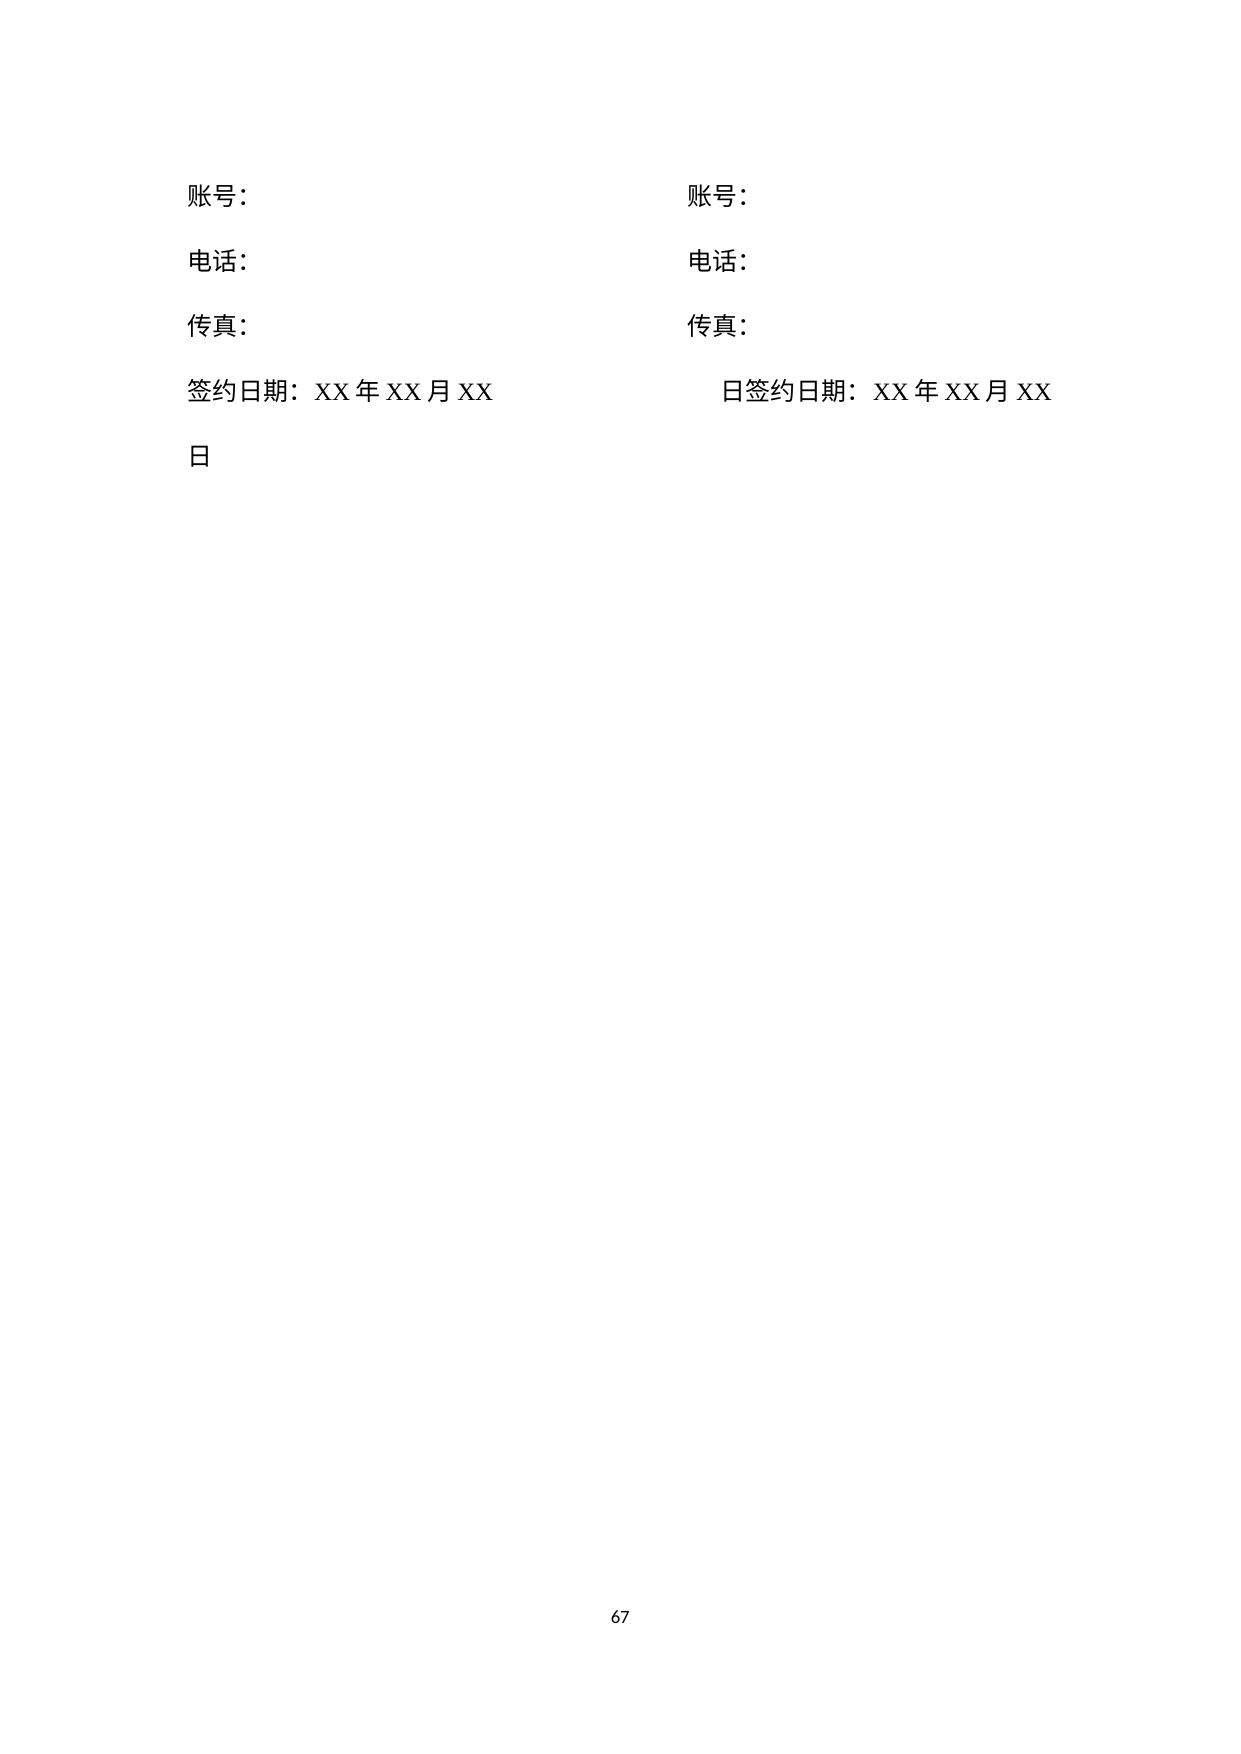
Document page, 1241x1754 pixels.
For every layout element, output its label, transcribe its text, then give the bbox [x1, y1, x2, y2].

text 账号： 账号： [187, 162, 1053, 227]
text 签约日期：XX年XX月XX 日签约日期：XX年XX月XX日 [187, 357, 1053, 487]
text 传真： 传真： [187, 292, 1053, 357]
text 电话： 电话： [187, 227, 1053, 292]
